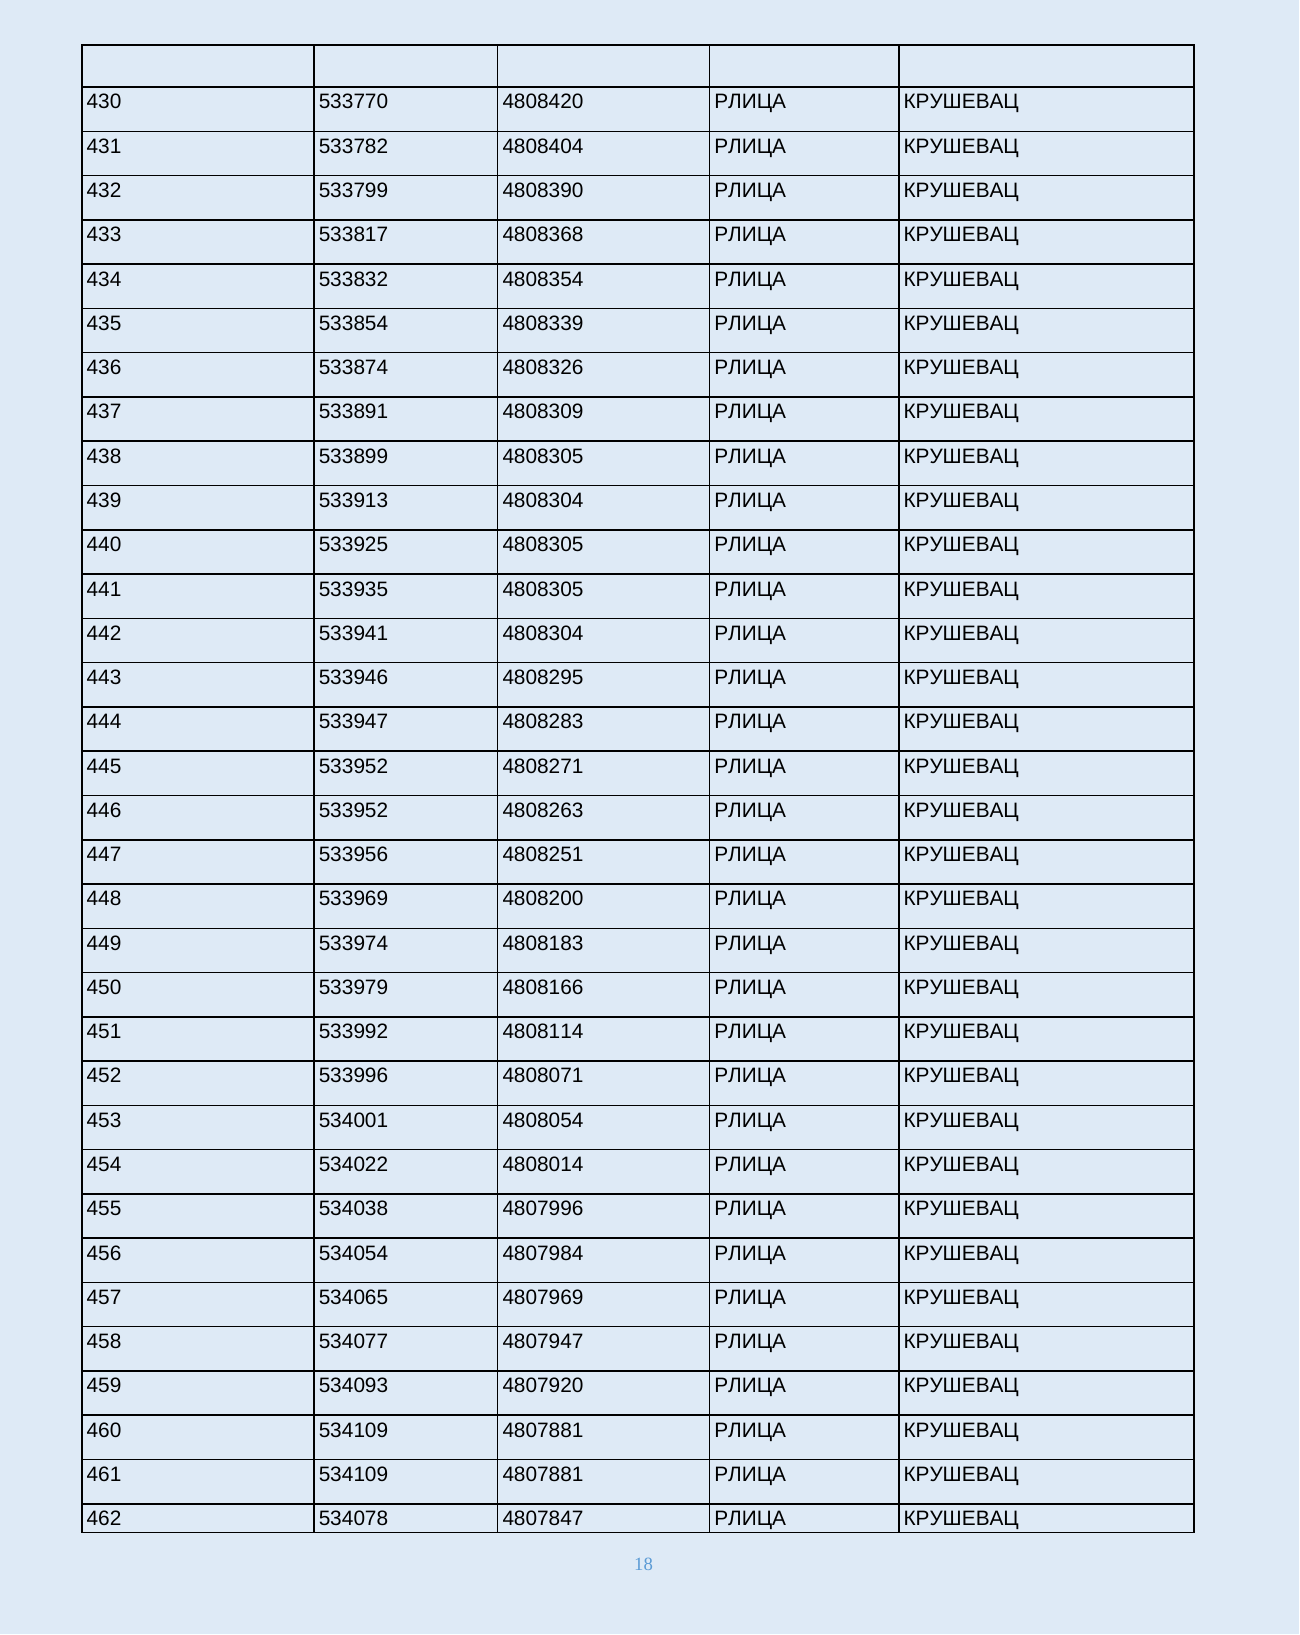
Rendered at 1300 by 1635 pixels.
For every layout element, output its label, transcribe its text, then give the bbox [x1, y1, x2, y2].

table_cell КРУШЕВАЦ [900, 1106, 1193, 1149]
table_cell РЛИЦА [710, 265, 898, 308]
table_cell РЛИЦА [710, 973, 898, 1016]
table_cell 4808071 [498, 1062, 709, 1104]
table_cell 533832 [315, 265, 497, 308]
table_cell 4807947 [498, 1327, 709, 1370]
table_cell 447 [83, 841, 313, 883]
table_cell 534065 [315, 1283, 497, 1326]
table_cell КРУШЕВАЦ [900, 46, 1193, 86]
table_cell 457 [83, 1283, 313, 1326]
table_cell 429 [83, 46, 313, 86]
table_cell 534022 [315, 1150, 497, 1193]
table_cell 4808263 [498, 796, 709, 839]
table_cell КРУШЕВАЦ [900, 1416, 1193, 1459]
table_cell 453 [83, 1106, 313, 1149]
table_cell КРУШЕВАЦ [900, 442, 1193, 485]
table_cell 450 [83, 973, 313, 1016]
table_cell 534001 [315, 1106, 497, 1149]
table_cell КРУШЕВАЦ [900, 929, 1193, 972]
table_cell 533799 [315, 176, 497, 219]
table_cell КРУШЕВАЦ [900, 1150, 1193, 1193]
table_cell КРУШЕВАЦ [900, 575, 1193, 617]
table_cell 4808326 [498, 353, 709, 396]
table_cell КРУШЕВАЦ [900, 486, 1193, 529]
table_cell 430 [83, 88, 313, 131]
table_cell 435 [83, 309, 313, 352]
table_cell РЛИЦА [710, 176, 898, 219]
table_cell 432 [83, 176, 313, 219]
table_cell 533996 [315, 1062, 497, 1104]
table_cell 4808054 [498, 1106, 709, 1149]
table_cell 452 [83, 1062, 313, 1104]
table_cell 4808304 [498, 486, 709, 529]
table_cell 458 [83, 1327, 313, 1370]
table_cell 4807881 [498, 1416, 709, 1459]
table_cell 4808305 [498, 531, 709, 573]
table_cell 439 [83, 486, 313, 529]
table_cell 4807969 [498, 1283, 709, 1326]
table_cell 533952 [315, 796, 497, 839]
table_cell 533770 [315, 88, 497, 131]
table_cell 437 [83, 398, 313, 440]
table_cell РЛИЦА [710, 663, 898, 706]
table_cell 534109 [315, 1460, 497, 1503]
table_cell 533974 [315, 929, 497, 972]
table_cell КРУШЕВАЦ [900, 309, 1193, 352]
table_cell КРУШЕВАЦ [900, 885, 1193, 927]
table_cell 461 [83, 1460, 313, 1503]
table_cell 533874 [315, 353, 497, 396]
table_cell 438 [83, 442, 313, 485]
table_cell 533891 [315, 398, 497, 440]
table_cell 533956 [315, 841, 497, 883]
table_cell 534078 [315, 1505, 497, 1532]
table_cell 533782 [315, 132, 497, 175]
table_cell КРУШЕВАЦ [900, 1062, 1193, 1104]
table_cell КРУШЕВАЦ [900, 132, 1193, 175]
table_cell 533979 [315, 973, 497, 1016]
table_cell РЛИЦА [710, 575, 898, 617]
table_cell 462 [83, 1505, 313, 1532]
table_cell РЛИЦА [710, 708, 898, 750]
table_cell РЛИЦА [710, 752, 898, 794]
table_cell КРУШЕВАЦ [900, 88, 1193, 131]
table_cell 533969 [315, 885, 497, 927]
table_cell 4808305 [498, 442, 709, 485]
table_cell 460 [83, 1416, 313, 1459]
table_cell КРУШЕВАЦ [900, 619, 1193, 662]
table_cell 4807881 [498, 1460, 709, 1503]
table_cell 4807847 [498, 1505, 709, 1532]
table_cell 4808014 [498, 1150, 709, 1193]
table_cell 4808271 [498, 752, 709, 794]
table_cell РЛИЦА [710, 88, 898, 131]
table_cell РЛИЦА [710, 132, 898, 175]
table_cell 448 [83, 885, 313, 927]
table_cell 4808166 [498, 973, 709, 1016]
table_cell КРУШЕВАЦ [900, 1327, 1193, 1370]
table_cell 4808114 [498, 1018, 709, 1060]
table_cell 533952 [315, 752, 497, 794]
table_cell РЛИЦА [710, 619, 898, 662]
table_cell КРУШЕВАЦ [900, 531, 1193, 573]
table_cell КРУШЕВАЦ [900, 708, 1193, 750]
table_cell КРУШЕВАЦ [900, 1372, 1193, 1414]
table_cell 449 [83, 929, 313, 972]
table_cell КРУШЕВАЦ [900, 973, 1193, 1016]
table_cell 4808420 [498, 88, 709, 131]
table_cell РЛИЦА [710, 309, 898, 352]
table_cell 534109 [315, 1416, 497, 1459]
table_cell 443 [83, 663, 313, 706]
table_cell РЛИЦА [710, 1283, 898, 1326]
table_cell 4808339 [498, 309, 709, 352]
table_cell 533946 [315, 663, 497, 706]
table_cell 451 [83, 1018, 313, 1060]
table_cell 4808200 [498, 885, 709, 927]
table_cell 533925 [315, 531, 497, 573]
table_cell 4808283 [498, 708, 709, 750]
table_cell 534093 [315, 1372, 497, 1414]
table_cell РЛИЦА [710, 1195, 898, 1237]
table_cell 454 [83, 1150, 313, 1193]
table_cell 533854 [315, 309, 497, 352]
table_cell РЛИЦА [710, 1416, 898, 1459]
table_cell КРУШЕВАЦ [900, 353, 1193, 396]
table_cell 433 [83, 221, 313, 263]
table_cell КРУШЕВАЦ [900, 1018, 1193, 1060]
table_cell 4808304 [498, 619, 709, 662]
table_cell РЛИЦА [710, 1460, 898, 1503]
table_cell РЛИЦА [710, 398, 898, 440]
table_cell 533817 [315, 221, 497, 263]
table_cell 431 [83, 132, 313, 175]
table_cell 534054 [315, 1239, 497, 1282]
table_cell 4808390 [498, 176, 709, 219]
table_cell 4808305 [498, 575, 709, 617]
table_cell РЛИЦА [710, 221, 898, 263]
table_cell РЛИЦА [710, 46, 898, 86]
table_cell КРУШЕВАЦ [900, 1283, 1193, 1326]
table_cell 446 [83, 796, 313, 839]
table_cell 4808295 [498, 663, 709, 706]
table_cell КРУШЕВАЦ [900, 1195, 1193, 1237]
table_cell 4807996 [498, 1195, 709, 1237]
table_cell 4808368 [498, 221, 709, 263]
table_cell РЛИЦА [710, 1062, 898, 1104]
table_cell РЛИЦА [710, 1106, 898, 1149]
table_cell КРУШЕВАЦ [900, 841, 1193, 883]
table_cell КРУШЕВАЦ [900, 663, 1193, 706]
table_cell РЛИЦА [710, 442, 898, 485]
table_cell 533899 [315, 442, 497, 485]
table_cell 444 [83, 708, 313, 750]
table_cell 4807920 [498, 1372, 709, 1414]
table_cell РЛИЦА [710, 486, 898, 529]
table_cell РЛИЦА [710, 796, 898, 839]
table_cell КРУШЕВАЦ [900, 398, 1193, 440]
table_cell 533935 [315, 575, 497, 617]
table_cell РЛИЦА [710, 1372, 898, 1414]
table_cell 4808436 [498, 46, 709, 86]
table_cell КРУШЕВАЦ [900, 221, 1193, 263]
table_cell 4808354 [498, 265, 709, 308]
table_cell 4808251 [498, 841, 709, 883]
table_cell 455 [83, 1195, 313, 1237]
table_cell КРУШЕВАЦ [900, 752, 1193, 794]
table_cell 533913 [315, 486, 497, 529]
table_cell 4807984 [498, 1239, 709, 1282]
table_cell РЛИЦА [710, 353, 898, 396]
table_cell 4808309 [498, 398, 709, 440]
table_cell 533947 [315, 708, 497, 750]
table_cell КРУШЕВАЦ [900, 1505, 1193, 1532]
table_cell 533941 [315, 619, 497, 662]
table_cell РЛИЦА [710, 1239, 898, 1282]
table_cell РЛИЦА [710, 929, 898, 972]
table_cell КРУШЕВАЦ [900, 1239, 1193, 1282]
table_cell КРУШЕВАЦ [900, 176, 1193, 219]
table_cell 459 [83, 1372, 313, 1414]
table_cell РЛИЦА [710, 1018, 898, 1060]
table_cell 456 [83, 1239, 313, 1282]
table_cell 534038 [315, 1195, 497, 1237]
table_cell 534077 [315, 1327, 497, 1370]
table_cell 442 [83, 619, 313, 662]
table_cell 434 [83, 265, 313, 308]
table_cell РЛИЦА [710, 841, 898, 883]
table_cell 445 [83, 752, 313, 794]
table_cell 436 [83, 353, 313, 396]
table_cell РЛИЦА [710, 1150, 898, 1193]
table_cell РЛИЦА [710, 885, 898, 927]
table_cell 4808404 [498, 132, 709, 175]
table_cell 533768 [315, 46, 497, 86]
table_cell КРУШЕВАЦ [900, 265, 1193, 308]
table_cell КРУШЕВАЦ [900, 1460, 1193, 1503]
table_cell КРУШЕВАЦ [900, 796, 1193, 839]
table_cell РЛИЦА [710, 1327, 898, 1370]
table_cell 440 [83, 531, 313, 573]
table_cell 4808183 [498, 929, 709, 972]
table_cell РЛИЦА [710, 531, 898, 573]
table_cell 533992 [315, 1018, 497, 1060]
table_cell 441 [83, 575, 313, 617]
table_cell РЛИЦА [710, 1505, 898, 1532]
